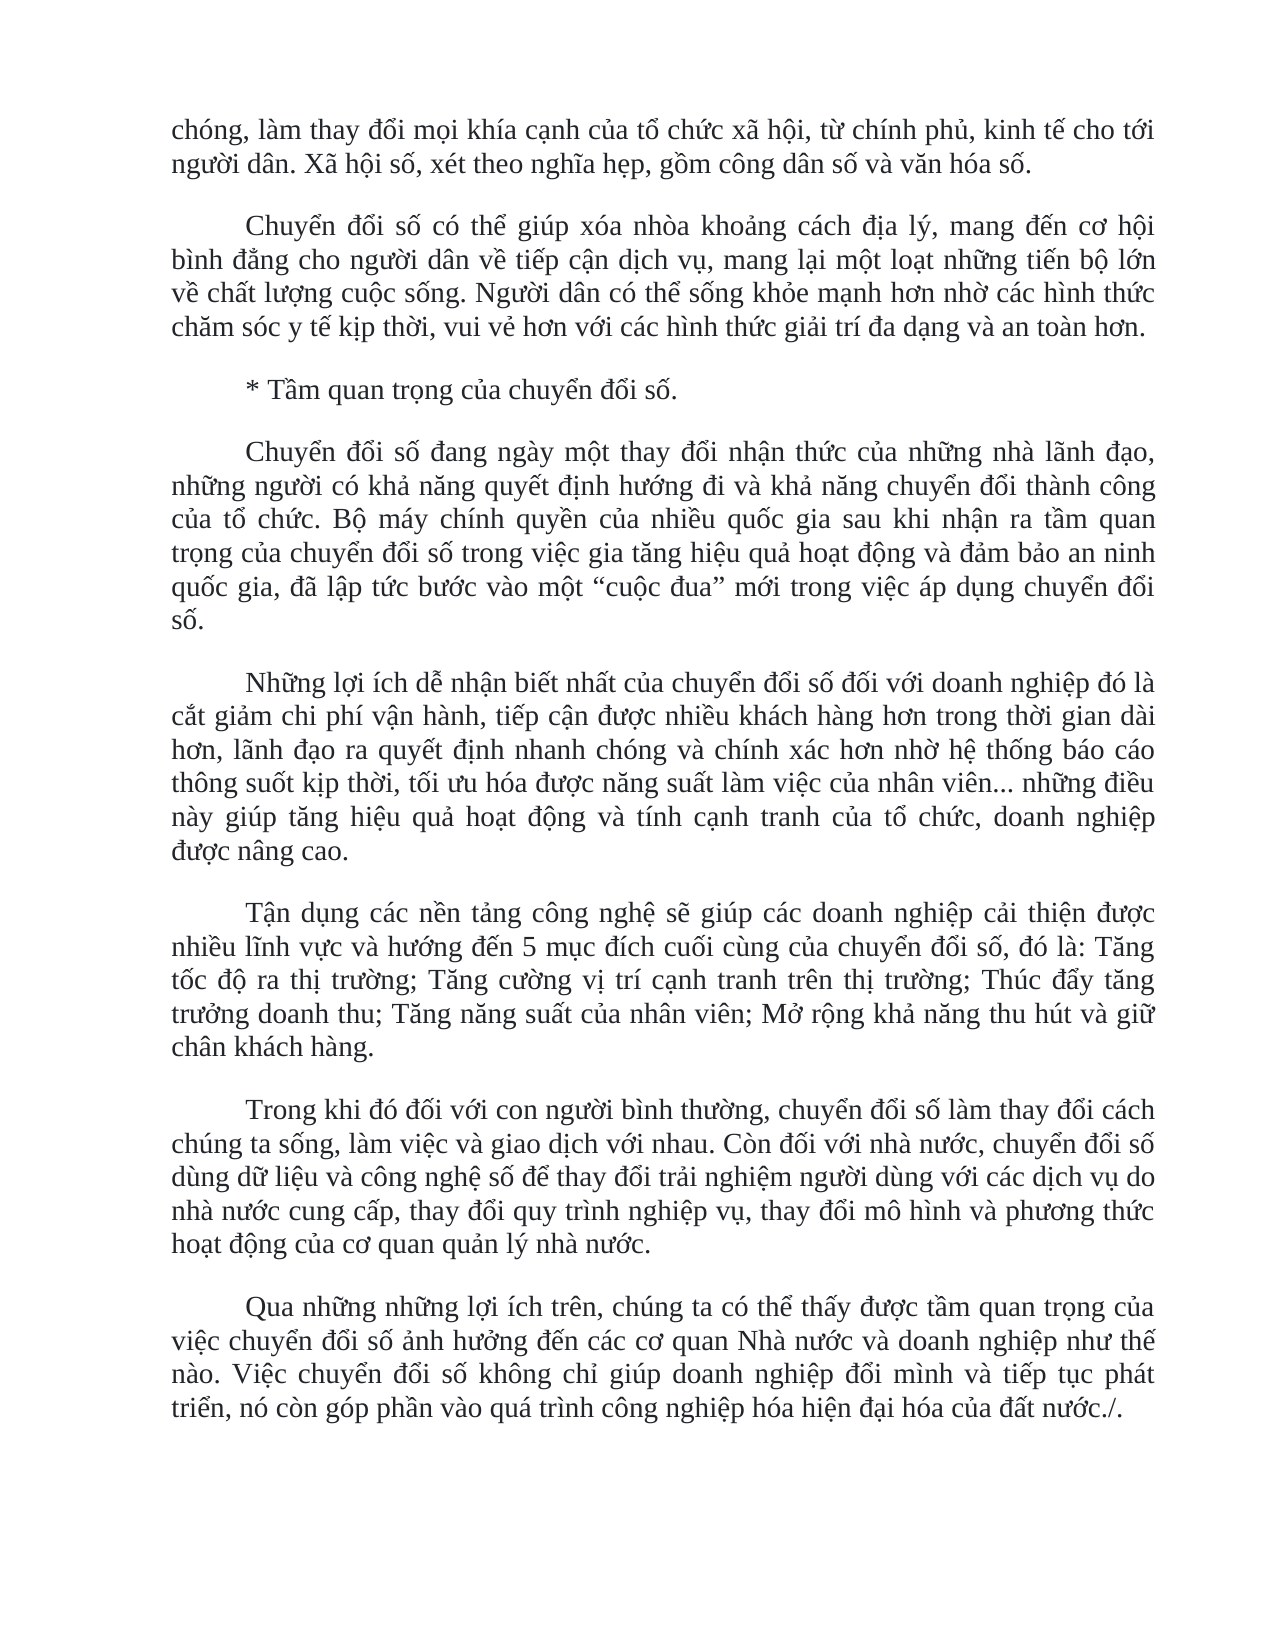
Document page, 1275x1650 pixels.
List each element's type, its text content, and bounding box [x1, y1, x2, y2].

text Chuyển đổi số có thể giúp xóa nhòa khoảng cách địa lý, mang đến cơ hội bình đẳng cho người dân về tiếp cận dịch vụ, mang lại một loạt những tiến bộ lớn về chất lượng cuộc sống. Người dân có thể sống khỏe mạnh hơn nhờ các hình thức chăm sóc y tế kịp thời, vui vẻ hơn với các hình thức giải trí đa dạng và an toàn hơn. [171, 208, 1157, 343]
text Qua những những lợi ích trên, chúng ta có thể thấy được tầm quan trọng của việc chuyển đổi số ảnh hưởng đến các cơ quan Nhà nước và doanh nghiệp như thế nào. Việc chuyển đổi số không chỉ giúp doanh nghiệp đổi mình và tiếp tục phát triển, nó còn góp phần vào quá trình công nghiệp hóa hiện đại hóa của đất nước./. [171, 1289, 1157, 1423]
text Chuyển đổi số đang ngày một thay đổi nhận thức của những nhà lãnh đạo, những người có khả năng quyết định hướng đi và khả năng chuyển đổi thành công của tổ chức. Bộ máy chính quyền của nhiều quốc gia sau khi nhận ra tầm quan trọng của chuyển đổi số trong việc gia tăng hiệu quả hoạt động và đảm bảo an ninh quốc gia, đã lập tức bước vào một “cuộc đua” mới trong việc áp dụng chuyển đổi số. [171, 434, 1157, 636]
text Những lợi ích dễ nhận biết nhất của chuyển đổi số đối với doanh nghiệp đó là cắt giảm chi phí vận hành, tiếp cận được nhiều khách hàng hơn trong thời gian dài hơn, lãnh đạo ra quyết định nhanh chóng và chính xác hơn nhờ hệ thống báo cáo thông suốt kịp thời, tối ưu hóa được năng suất làm việc của nhân viên... những điều này giúp tăng hiệu quả hoạt động và tính cạnh tranh của tổ chức, doanh nghiệp được nâng cao. [171, 665, 1157, 866]
text * Tầm quan trọng của chuyển đổi số. [171, 372, 1157, 405]
text Trong khi đó đối với con người bình thường, chuyển đổi số làm thay đổi cách chúng ta sống, làm việc và giao dịch với nhau. Còn đối với nhà nước, chuyển đổi số dùng dữ liệu và công nghệ số để thay đổi trải nghiệm người dùng với các dịch vụ do nhà nước cung cấp, thay đổi quy trình nghiệp vụ, thay đổi mô hình và phương thức hoạt động của cơ quan quản lý nhà nước. [171, 1092, 1157, 1260]
text Tận dụng các nền tảng công nghệ sẽ giúp các doanh nghiệp cải thiện được nhiều lĩnh vực và hướng đến 5 mục đích cuối cùng của chuyển đổi số, đó là: Tăng tốc độ ra thị trường; Tăng cường vị trí cạnh tranh trên thị trường; Thúc đẩy tăng trưởng doanh thu; Tăng năng suất của nhân viên; Mở rộng khả năng thu hút và giữ chân khách hàng. [171, 895, 1157, 1063]
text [171, 112, 1157, 179]
